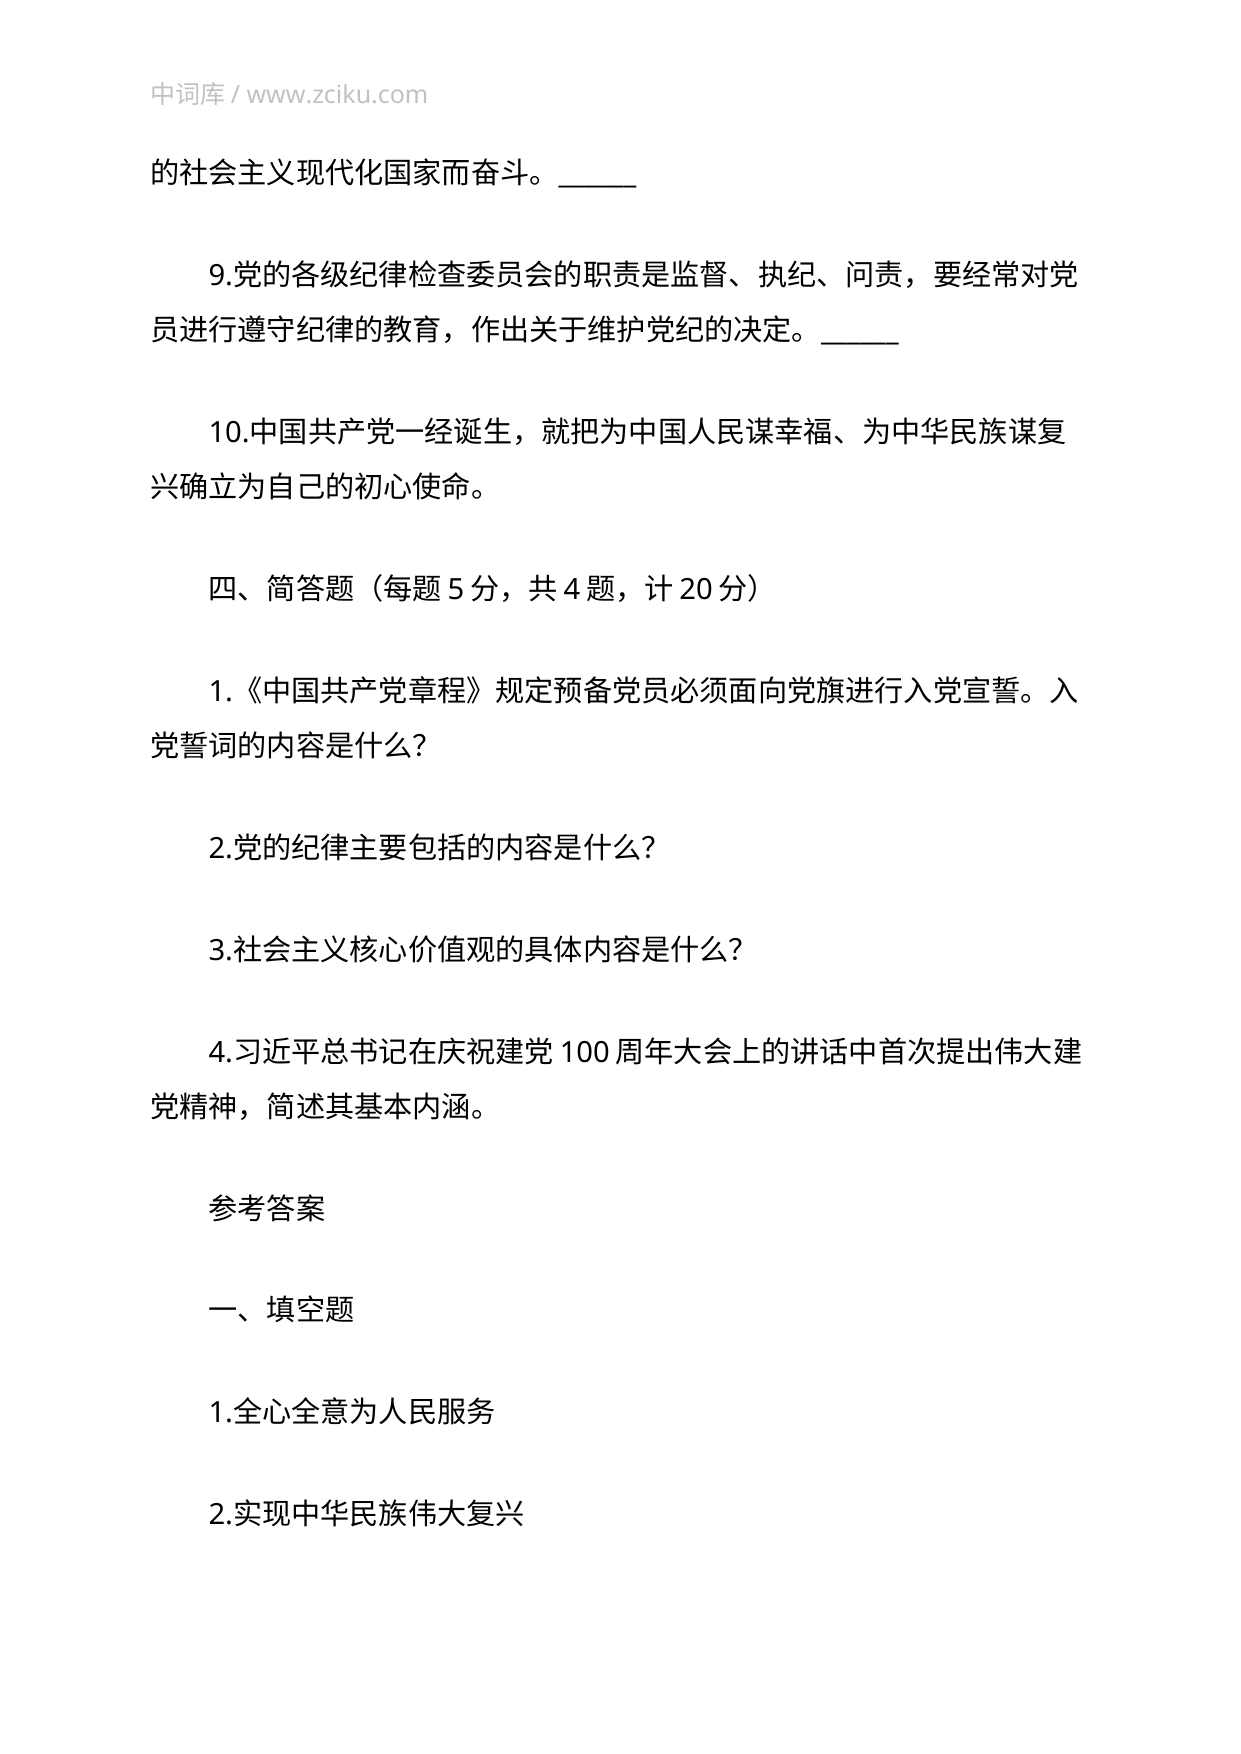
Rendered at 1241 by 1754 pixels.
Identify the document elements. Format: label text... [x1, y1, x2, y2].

text 2.实现中华民族伟大复兴 [150, 1491, 1090, 1533]
text 3.社会主义核心价值观的具体内容是什么？ [150, 926, 1090, 969]
text 4.习近平总书记在庆祝建党100周年大会上的讲话中首次提出伟大建党精神，简述其基本内涵。 [150, 1028, 1090, 1126]
text 1.全心全意为人民服务 [150, 1389, 1090, 1431]
text 四、简答题（每题5分，共4题，计20分） [150, 566, 1090, 608]
text 参考答案 [150, 1185, 1090, 1227]
text 一、填空题 [150, 1287, 1090, 1329]
text 9.党的各级纪律检查委员会的职责是监督、执纪、问责，要经常对党员进行遵守纪律的教育，作出关于维护党纪的决定。______ [150, 252, 1090, 349]
text 2.党的纪律主要包括的内容是什么？ [150, 824, 1090, 867]
text 1.《中国共产党章程》规定预备党员必须面向党旗进行入党宣誓。入党誓词的内容是什么？ [150, 668, 1090, 765]
text 10.中国共产党一经诞生，就把为中国人民谋幸福、为中华民族谋复兴确立为自己的初心使命。 [150, 409, 1090, 506]
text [150, 150, 1090, 192]
